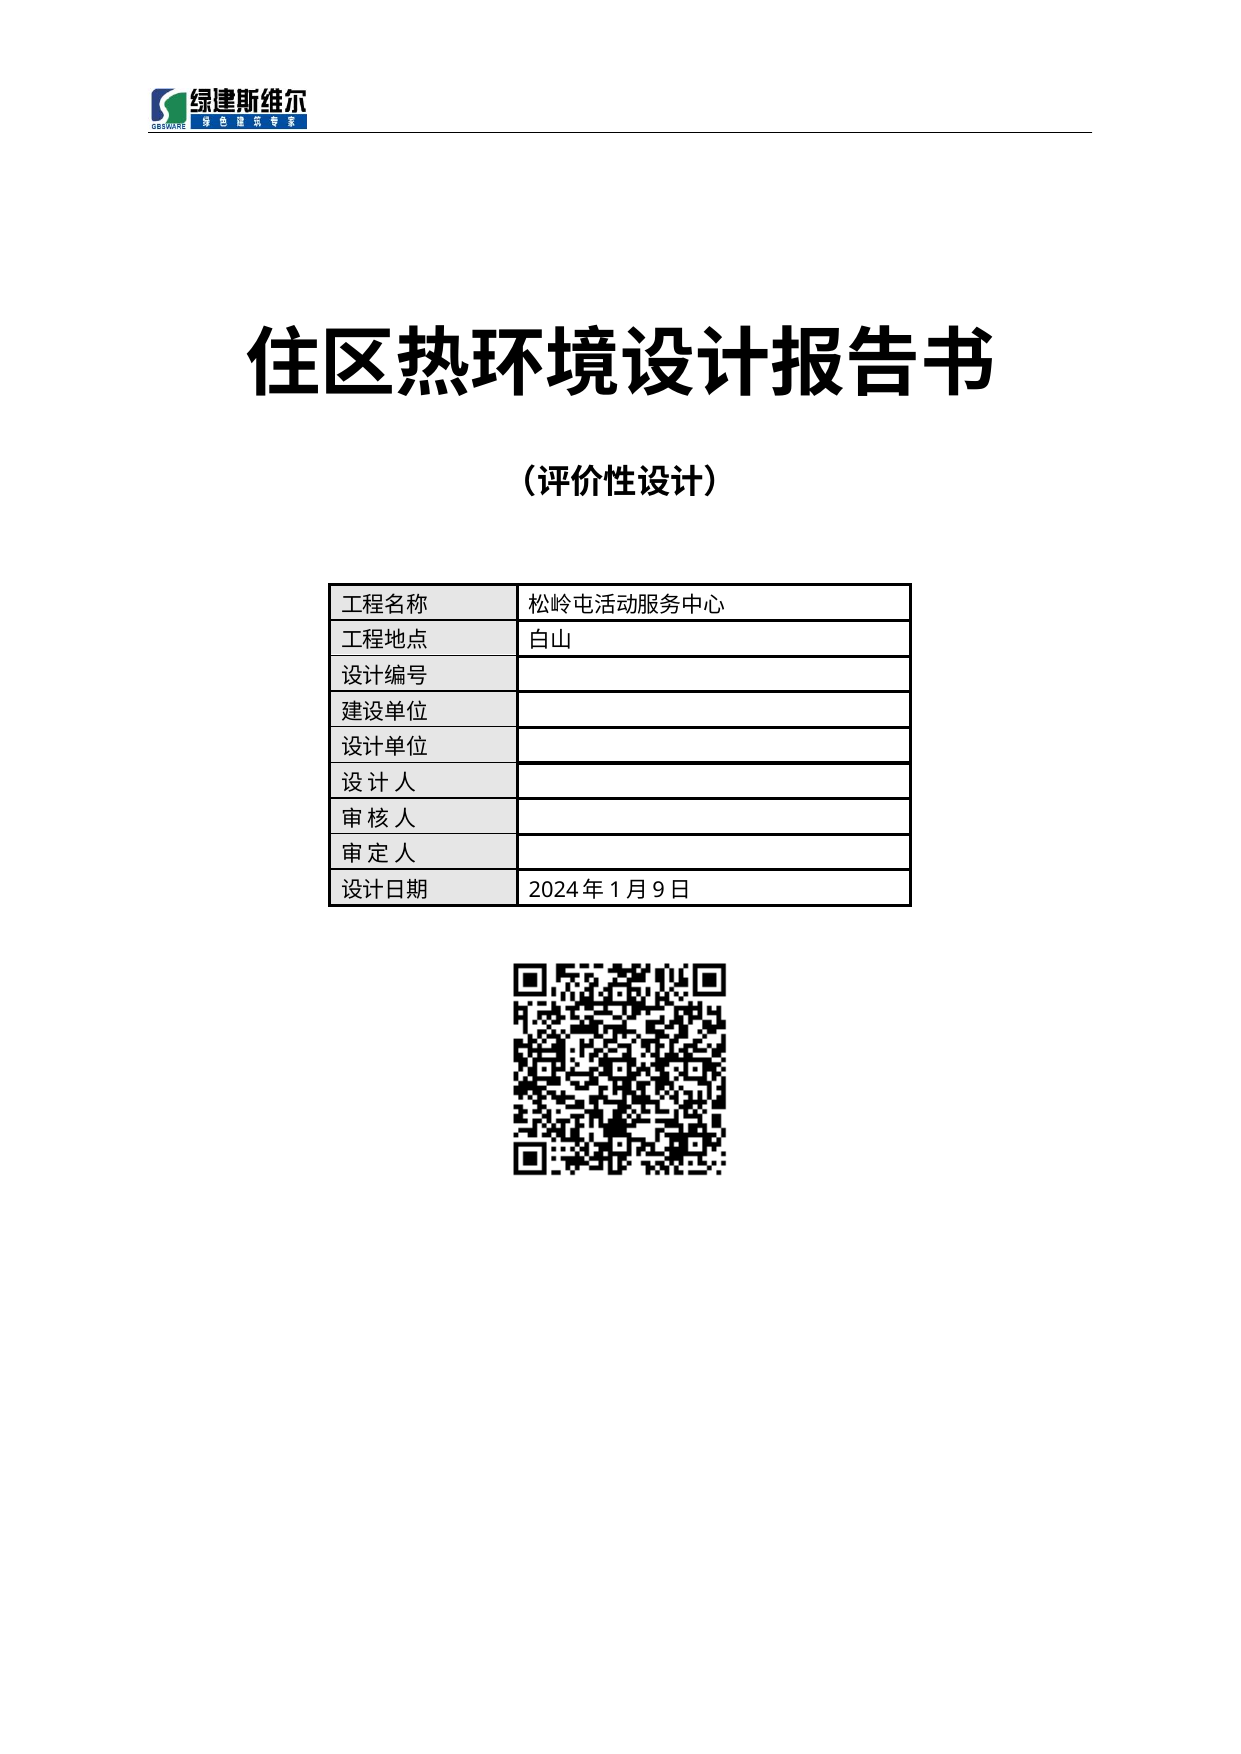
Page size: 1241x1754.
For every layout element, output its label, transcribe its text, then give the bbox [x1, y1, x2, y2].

table_cell 设计编号 [331, 656, 516, 690]
table_cell [519, 800, 909, 833]
table_cell 2024年1月9日 [519, 871, 909, 904]
table_cell 工程地点 [331, 621, 516, 654]
picture [496, 945, 745, 1194]
table_cell 建设单位 [331, 692, 516, 726]
table_cell 设 计 人 [331, 763, 516, 797]
table_cell [519, 658, 909, 690]
table_cell [519, 693, 909, 726]
table_header 工程名称 [331, 586, 516, 619]
table_header 松岭屯活动服务中心 [519, 586, 909, 619]
table_cell 白山 [519, 622, 909, 654]
title （评价性设计） [148, 447, 1092, 512]
table_cell [519, 729, 909, 761]
table_cell 设计日期 [331, 870, 516, 904]
table_cell 审 核 人 [331, 799, 516, 833]
table_cell [519, 765, 909, 797]
text 住区热环境设计报告书 [148, 292, 1092, 422]
table_cell 设计单位 [331, 727, 516, 761]
picture [147, 88, 308, 130]
table_cell 审 定 人 [331, 834, 516, 868]
table_cell [519, 836, 909, 868]
